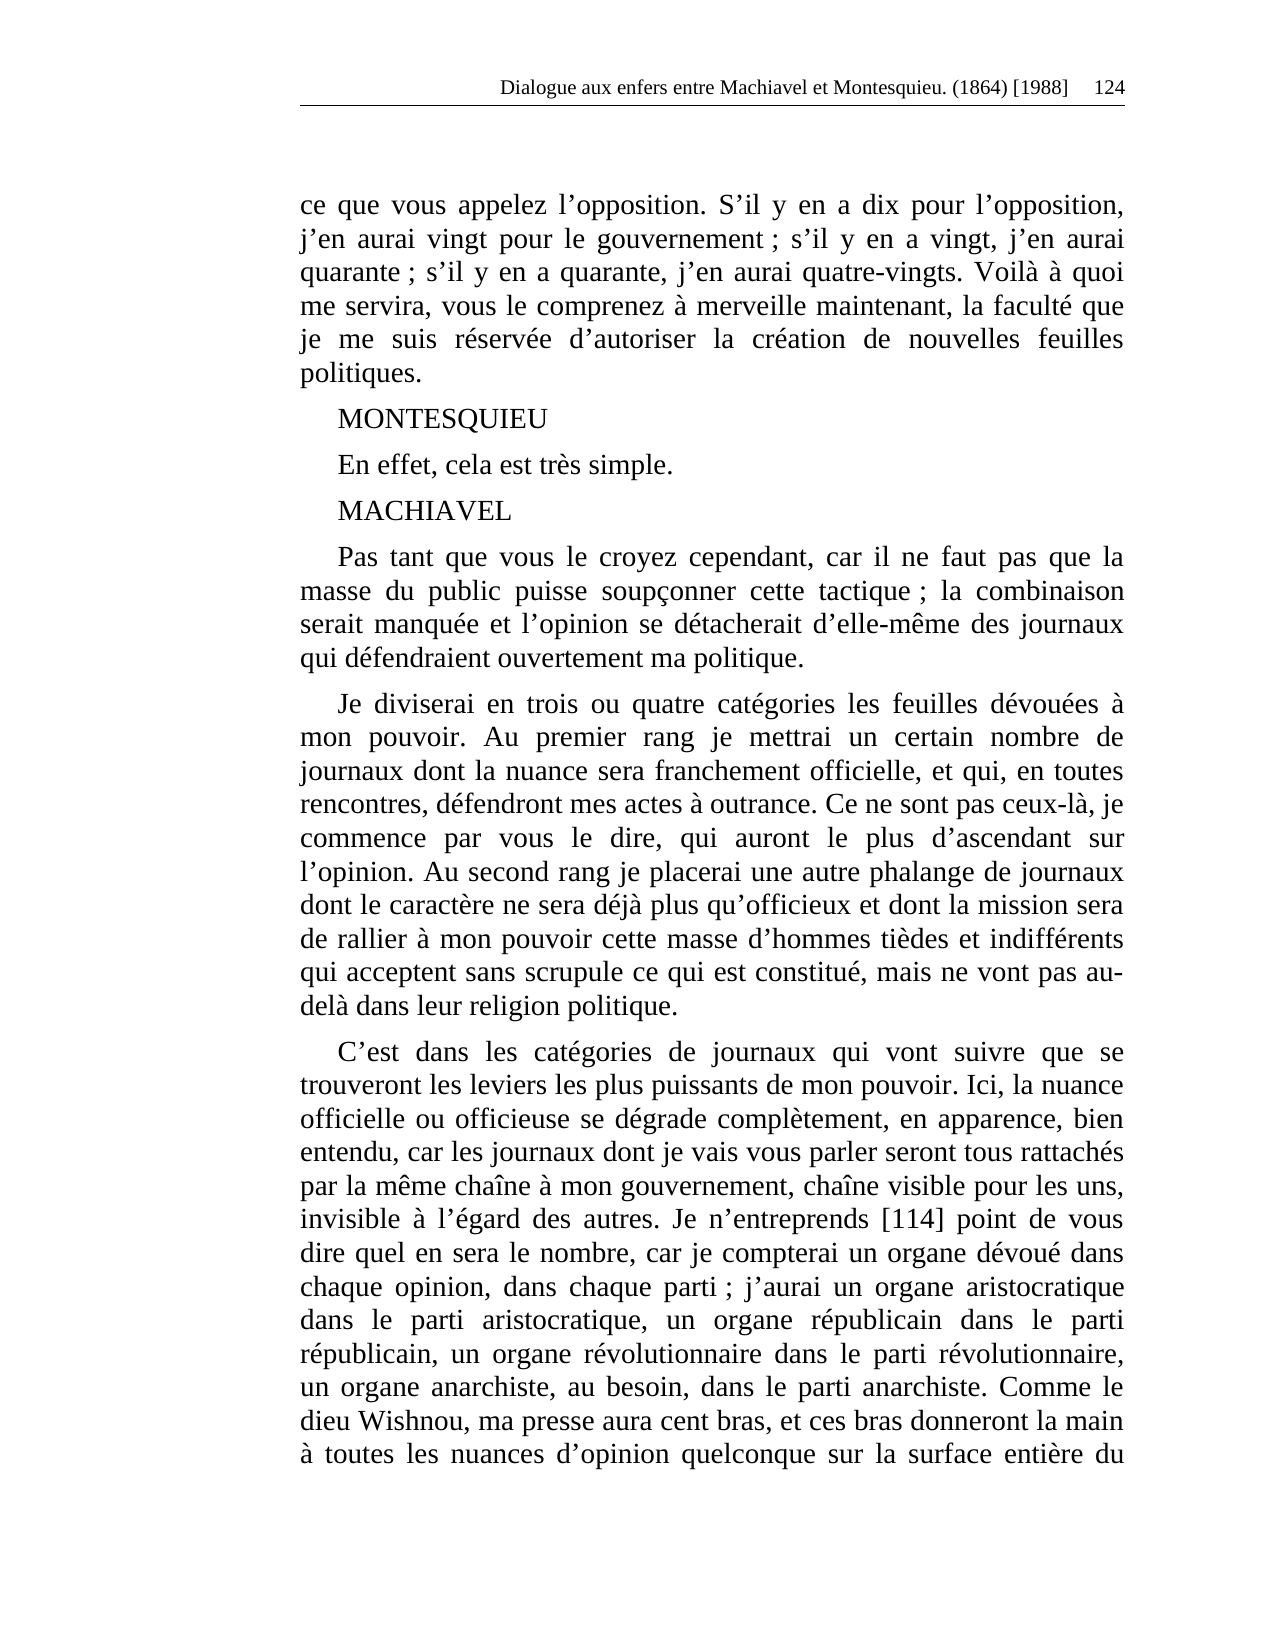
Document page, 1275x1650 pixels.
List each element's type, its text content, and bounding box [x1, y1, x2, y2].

text Je diviserai en trois ou quatre catégories les feuilles dévouées à mon pouvoir. Au premier rang je mettrai un certain nombre de journaux dont la nuance sera franchement officielle, et qui, en toutes rencontres, défendront mes actes à outrance. Ce ne sont pas ceux-là, je commence par vous le dire, qui auront le plus d’ascendant sur l’opinion. Au second rang je placerai une autre phalange de journaux dont le caractère ne sera déjà plus qu’officieux et dont la mission sera de rallier à mon pouvoir cette masse d’hommes tièdes et indifférents qui acceptent sans scrupule ce qui est constitué, mais ne vont pas au-delà dans leur religion politique. [300, 686, 1125, 1021]
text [300, 187, 1125, 389]
text MACHIAVEL [300, 493, 1125, 527]
text Pas tant que vous le croyez cependant, car il ne faut pas que la masse du public puisse soupçonner cette tactique ; la combinaison serait manquée et l’opinion se détacherait d’elle-même des journaux qui défendraient ouvertement ma politique. [300, 539, 1125, 673]
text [300, 1034, 1125, 1470]
text MONTESQUIEU [300, 401, 1125, 435]
text En effet, cela est très simple. [300, 447, 1125, 481]
